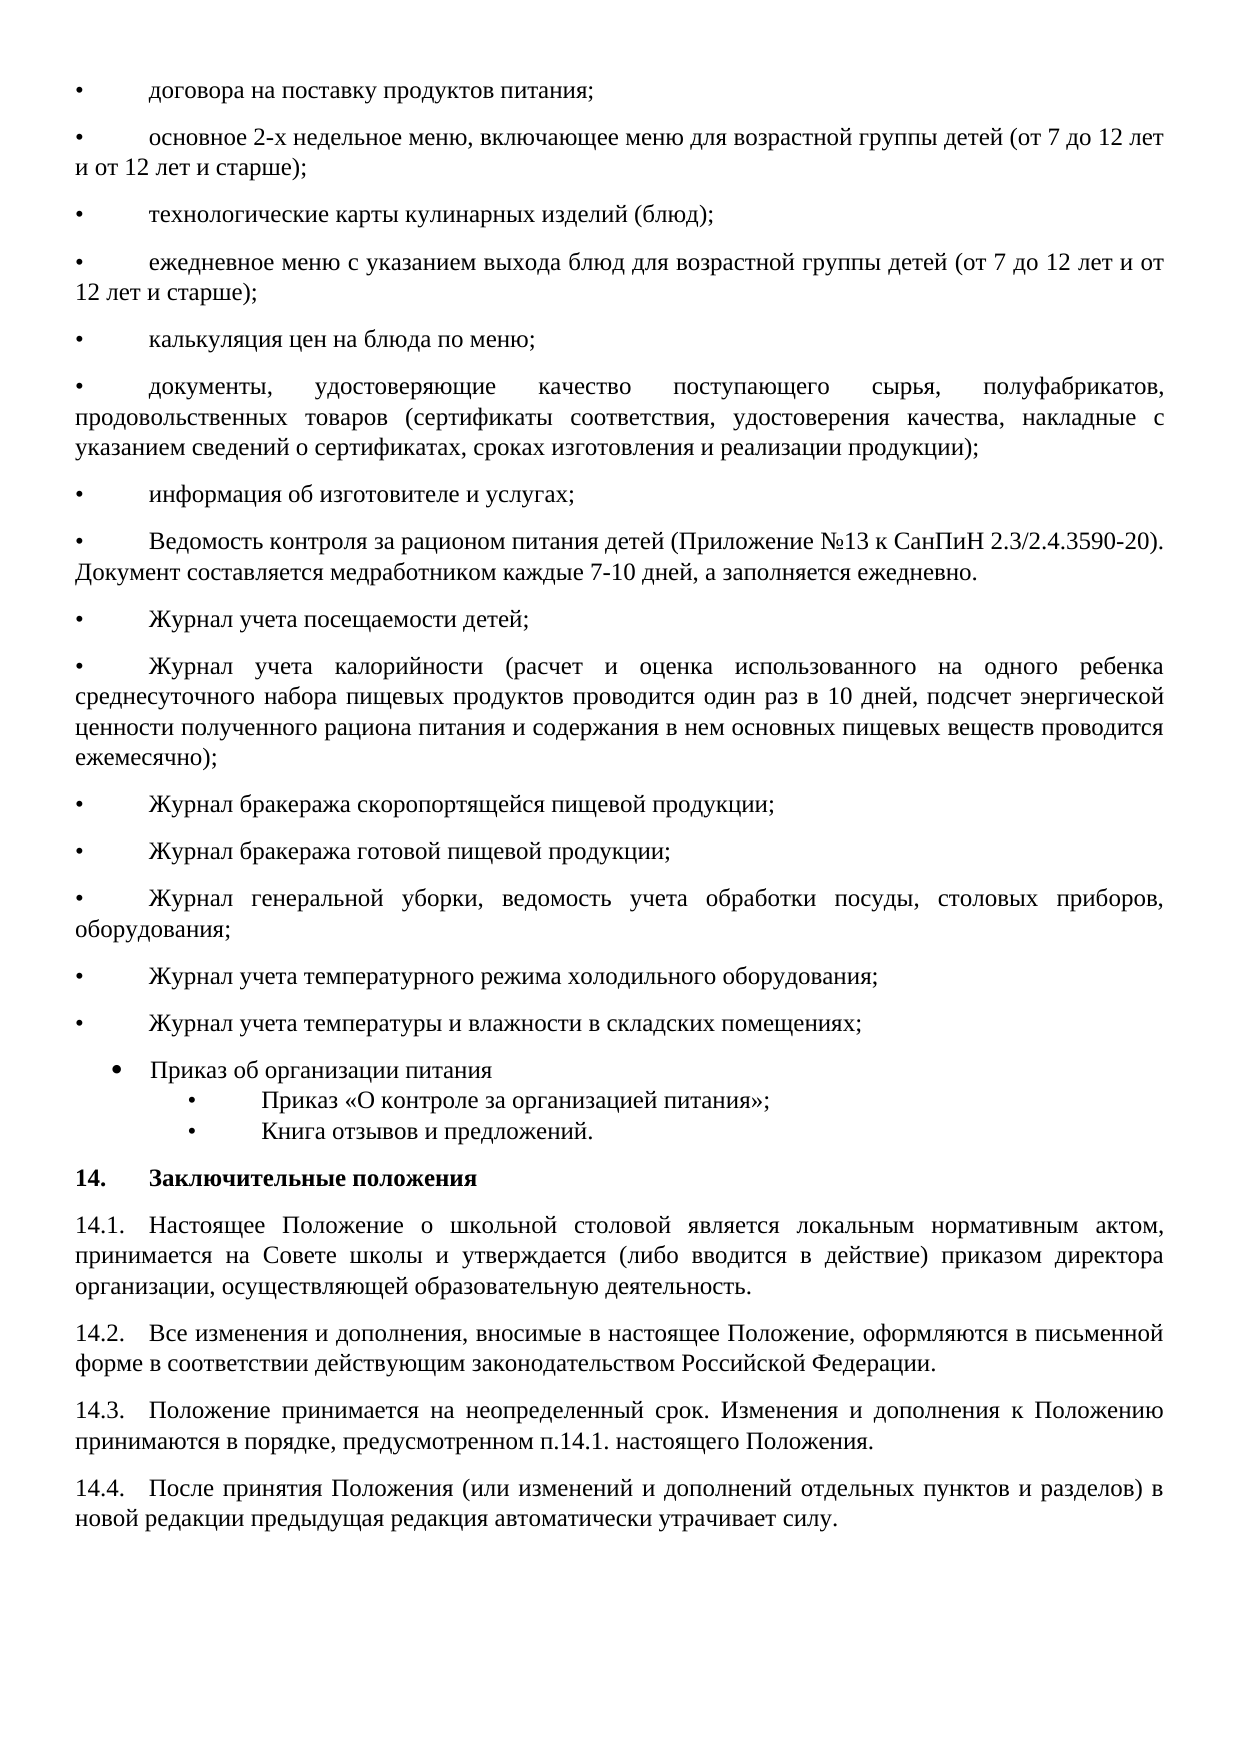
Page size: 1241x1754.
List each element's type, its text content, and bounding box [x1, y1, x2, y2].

text • информация об изготовителе и услугах; [75, 479, 1165, 508]
text • Журнал учета температуры и влажности в складских помещениях; [75, 1008, 1165, 1037]
text 14.4. После принятия Положения (или изменений и дополнений отдельных пунктов и разделов) в новой редакции предыдущая редакция автоматически утрачивает силу. [75, 1473, 1165, 1532]
list Книга отзывов и предложений. [187, 1116, 1165, 1144]
text • Ведомость контроля за рационом питания детей (Приложение №13 к СанПиН 2.3/2.4.3590-20). Документ составляется медработником каждые 7-10 дней, а заполняется ежедневно. [75, 526, 1165, 585]
text 14. Заключительные положения [75, 1163, 1165, 1192]
list Приказ «О контроле за организацией питания»; [187, 1085, 1165, 1114]
text • Журнал учета температурного режима холодильного оборудования; [75, 961, 1165, 989]
text • договора на поставку продуктов питания; [75, 75, 1165, 104]
list Приказ об организации питания [112, 1055, 1165, 1084]
text • Журнал бракеража скоропортящейся пищевой продукции; [75, 789, 1165, 818]
text • ежедневное меню с указанием выхода блюд для возрастной группы детей (от 7 до 12 лет и от 12 лет и старше); [75, 247, 1165, 306]
text • Журнал учета калорийности (расчет и оценка использованного на одного ребенка среднесуточного набора пищевых продуктов проводится один раз в 10 дней, подсчет энергической ценности полученного рациона питания и содержания в нем основных пищевых веществ проводится ежемесячно); [75, 651, 1165, 771]
text 14.2. Все изменения и дополнения, вносимые в настоящее Положение, оформляются в письменной форме в соответствии действующим законодательством Российской Федерации. [75, 1318, 1165, 1377]
text 14.1. Настоящее Положение о школьной столовой является локальным нормативным актом, принимается на Совете школы и утверждается (либо вводится в действие) приказом директора организации, осуществляющей образовательную деятельность. [75, 1210, 1165, 1299]
text • технологические карты кулинарных изделий (блюд); [75, 199, 1165, 228]
text • Журнал бракеража готовой пищевой продукции; [75, 836, 1165, 865]
text • документы, удостоверяющие качество поступающего сырья, полуфабрикатов, продовольственных товаров (сертификаты соответствия, удостоверения качества, накладные с указанием сведений о сертификатах, сроках изготовления и реализации продукции); [75, 371, 1165, 461]
text • Журнал учета посещаемости детей; [75, 604, 1165, 632]
text 14.3. Положение принимается на неопределенный срок. Изменения и дополнения к Положению принимаются в порядке, предусмотренном п.14.1. настоящего Положения. [75, 1395, 1165, 1454]
text • основное 2-х недельное меню, включающее меню для возрастной группы детей (от 7 до 12 лет и от 12 лет и старше); [75, 122, 1165, 181]
text • калькуляция цен на блюда по меню; [75, 324, 1165, 353]
text • Журнал генеральной уборки, ведомость учета обработки посуды, столовых приборов, оборудования; [75, 883, 1165, 942]
